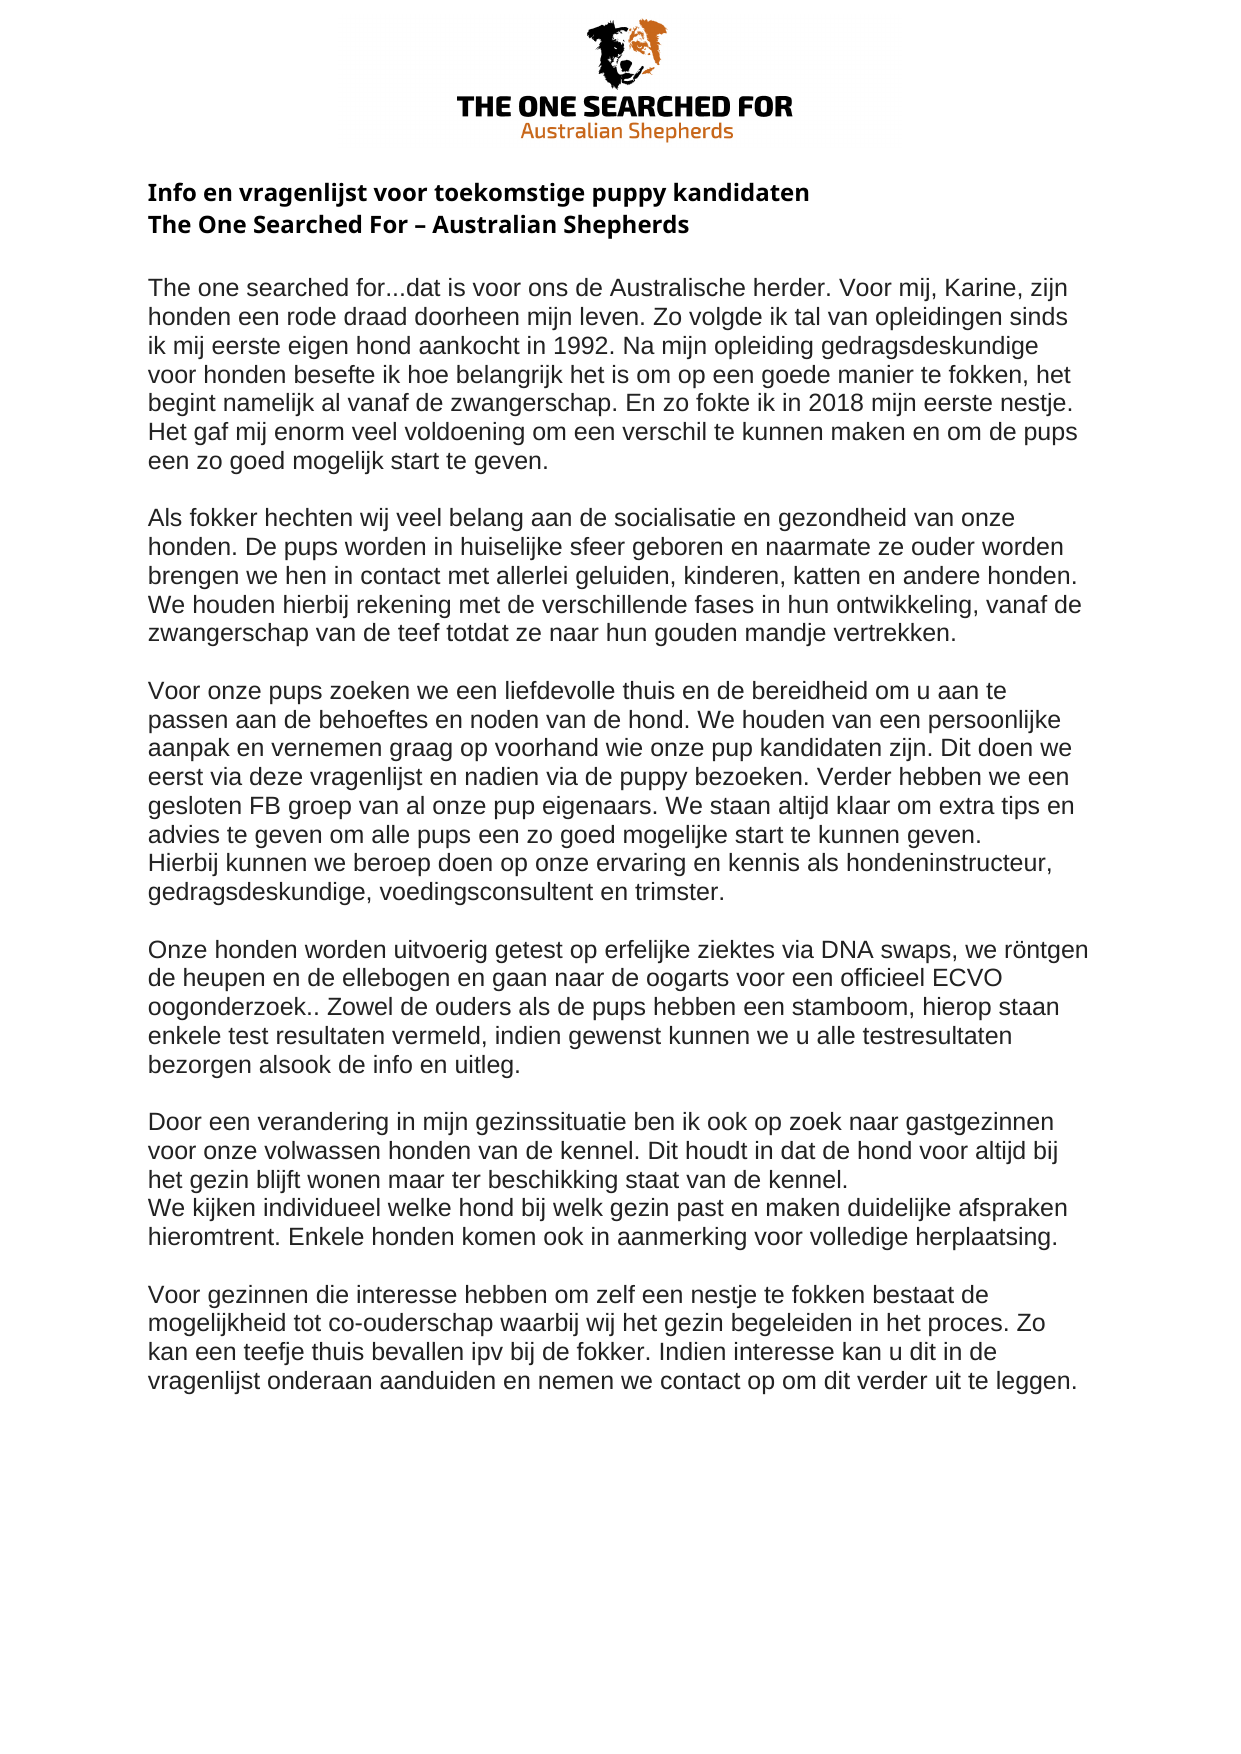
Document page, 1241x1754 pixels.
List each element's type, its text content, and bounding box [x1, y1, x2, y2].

text Door een verandering in mijn gezinssituatie ben ik ook op zoek naar gastgezinnen voor onze volwassen honden van de kennel. Dit houdt in dat de hond voor altijd bij het gezin blijft wonen maar ter beschikking staat van de kennel. [148, 1107, 1093, 1193]
text We kijken individueel welke hond bij welk gezin past en maken duidelijke afspraken hieromtrent. Enkele honden komen ook in aanmerking voor volledige herplaatsing. [148, 1193, 1093, 1251]
text Hierbij kunnen we beroep doen op onze ervaring en kennis als hondeninstructeur, gedragsdeskundige, voedingsconsultent en trimster. [148, 848, 1093, 906]
picture [338, 14, 903, 148]
text Onze honden worden uitvoerig getest op erfelijke ziektes via DNA swaps, we röntgen de heupen en de ellebogen en gaan naar de oogarts voor een officieel ECVO oogonderzoek.. Zowel de ouders als de pups hebben een stamboom, hierop staan enkele test resultaten vermeld, indien gewenst kunnen we u alle testresultaten bezorgen alsook de info en uitleg. [148, 934, 1093, 1078]
text Info en vragenlijst voor toekomstige puppy kandidaten [148, 176, 1093, 208]
text Voor gezinnen die interesse hebben om zelf een nestje te fokken bestaat de mogelijkheid tot co-ouderschap waarbij wij het gezin begeleiden in het proces. Zo kan een teefje thuis bevallen ipv bij de fokker. Indien interesse kan u dit in de vragenlijst onderaan aanduiden en nemen we contact op om dit verder uit te leggen. [148, 1279, 1093, 1394]
text The One Searched For – Australian Shepherds [148, 208, 1093, 241]
text Als fokker hechten wij veel belang aan de socialisatie en gezondheid van onze honden. De pups worden in huiselijke sfeer geboren en naarmate ze ouder worden brengen we hen in contact met allerlei geluiden, kinderen, katten en andere honden. We houden hierbij rekening met de verschillende fases in hun ontwikkeling, vanaf de zwangerschap van de teef totdat ze naar hun gouden mandje vertrekken. [148, 503, 1093, 647]
text Voor onze pups zoeken we een liefdevolle thuis en de bereidheid om u aan te passen aan de behoeftes en noden van de hond. We houden van een persoonlijke aanpak en vernemen graag op voorhand wie onze pup kandidaten zijn. Dit doen we eerst via deze vragenlijst en nadien via de puppy bezoeken. Verder hebben we een gesloten FB groep van al onze pup eigenaars. We staan altijd klaar om extra tips en advies te geven om alle pups een zo goed mogelijke start te kunnen geven. [148, 676, 1093, 848]
text The one searched for...dat is voor ons de Australische herder. Voor mij, Karine, zijn honden een rode draad doorheen mijn leven. Zo volgde ik tal van opleidingen sinds ik mij eerste eigen hond aankocht in 1992. Na mijn opleiding gedragsdeskundige voor honden besefte ik hoe belangrijk het is om op een goede manier te fokken, het begint namelijk al vanaf de zwangerschap. En zo fokte ik in 2018 mijn eerste nestje. Het gaf mij enorm veel voldoening om een verschil te kunnen maken en om de pups een zo goed mogelijk start te geven. [148, 273, 1093, 474]
